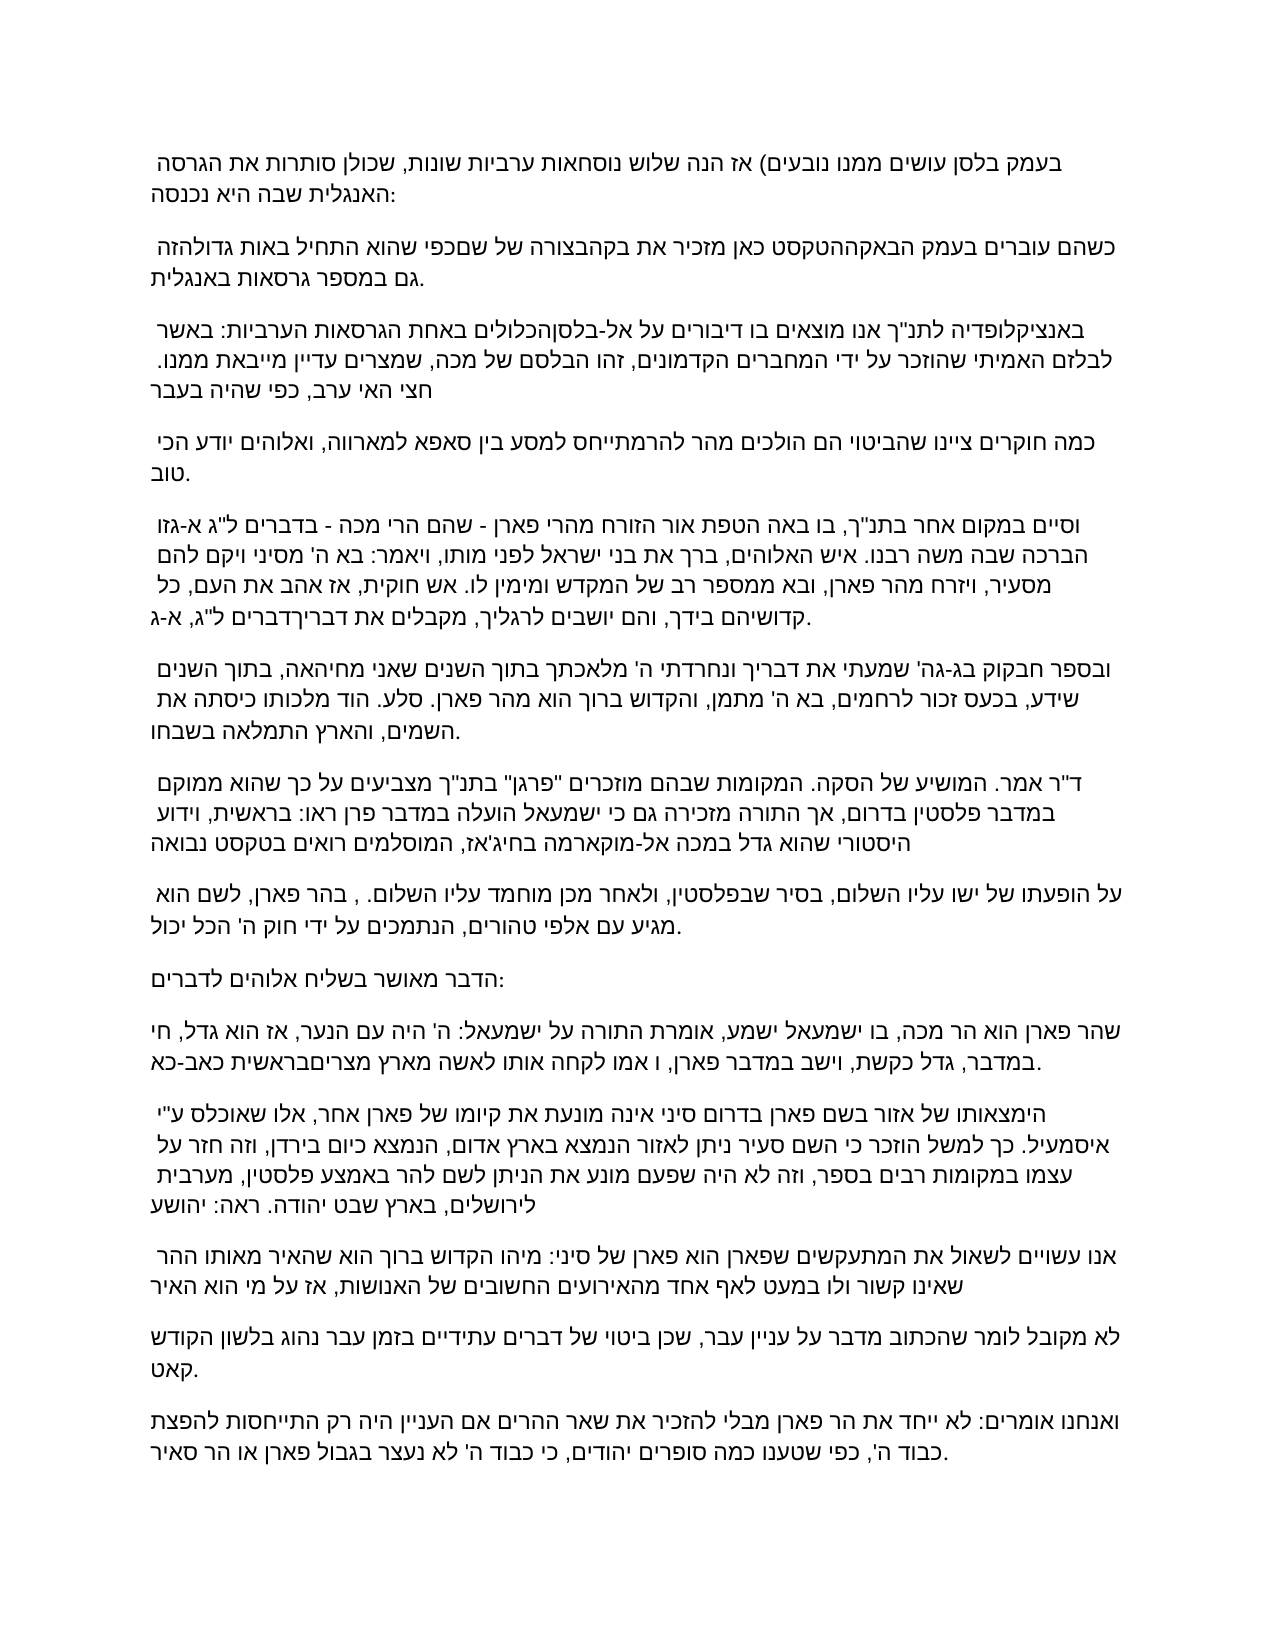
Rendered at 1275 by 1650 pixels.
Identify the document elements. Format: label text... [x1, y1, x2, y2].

text באנציקלופדיה לתנ"ך אנו מוצאים בו דיבורים על אל-בלסןהכלולים באחת הגרסאות הערביות: באשר לבלזם האמיתי שהוזכר על ידי המחברים הקדמונים, זהו הבלסם של מכה, שמצרים עדיין מייבאת ממנו. חצי האי ערב, כפי שהיה בעבר [150, 317, 1125, 404]
text הימצאותו של אזור בשם פארן בדרום סיני אינה מונעת את קיומו של פארן אחר, אלו שאוכלס ע"י איסמעיל. כך למשל הוזכר כי השם סעיר ניתן לאזור הנמצא בארץ אדום, הנמצא כיום בירדן, וזה חזר על עצמו במקומות רבים בספר, וזה לא היה שפעם מונע את הניתן לשם להר באמצע פלסטין, מערבית לירושלים, בארץ שבט יהודה. ראה: יהושע [150, 1101, 1125, 1218]
text כמה חוקרים ציינו שהביטוי הם הולכים מהר להרמתייחס למסע בין סאפא למארווה, ואלוהים יודע הכי טוב. [150, 428, 1125, 487]
text וסיים במקום אחר בתנ"ך, בו באה הטפת אור הזורח מהרי פארן - שהם הרי מכה - בדברים ל"ג א-גזו הברכה שבה משה רבנו. איש האלוהים, ברך את בני ישראל לפני מותו, ויאמר: בא ה' מסיני ויקם להם מסעיר, ויזרח מהר פארן, ובא ממספר רב של המקדש ומימין לו. אש חוקית, אז אהב את העם, כל קדושיהם בידך, והם יושבים לרגליך, מקבלים את דבריךדברים ל"ג, א-ג. [150, 512, 1125, 631]
text כשהם עוברים בעמק הבאקההטקסט כאן מזכיר את בקהבצורה של שםכפי שהוא התחיל באות גדולהזה גם במספר גרסאות באנגלית. [150, 233, 1125, 292]
text הדבר מאושר בשליח אלוהים לדברים: [150, 965, 1125, 993]
text ובספר חבקוק בג-גה' שמעתי את דבריך ונחרדתי ה' מלאכתך בתוך השנים שאני מחיהאה, בתוך השנים שידע, בכעס זכור לרחמים, בא ה' מתמן, והקדוש ברוך הוא מהר פארן. סלע. הוד מלכותו כיסתה את השמים, והארץ התמלאה בשבחו. [150, 656, 1125, 745]
text לא מקובל לומר שהכתוב מדבר על עניין עבר, שכן ביטוי של דברים עתידיים בזמן עבר נהוג בלשון הקודש קאט. [150, 1324, 1125, 1383]
text על הופעתו של ישו עליו השלום, בסיר שבפלסטין, ולאחר מכן מוחמד עליו השלום. , בהר פארן, לשם הוא מגיע עם אלפי טהורים, הנתמכים על ידי חוק ה' הכל יכול. [150, 881, 1125, 940]
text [150, 150, 1125, 208]
text אנו עשויים לשאול את המתעקשים שפארן הוא פארן של סיני: מיהו הקדוש ברוך הוא שהאיר מאותו ההר שאינו קשור ולו במעט לאף אחד מהאירועים החשובים של האנושות, אז על מי הוא האיר [150, 1243, 1125, 1299]
text שהר פארן הוא הר מכה, בו ישמעאל ישמע, אומרת התורה על ישמעאל: ה' היה עם הנער, אז הוא גדל, חי במדבר, גדל כקשת, וישב במדבר פארן, ו אמו לקחה אותו לאשה מארץ מצריםבראשית כאב-כא. [150, 1018, 1125, 1076]
text ואנחנו אומרים: לא ייחד את הר פארן מבלי להזכיר את שאר ההרים אם העניין היה רק ​​התייחסות להפצת כבוד ה', כפי שטענו כמה סופרים יהודים, כי כבוד ה' לא נעצר בגבול פארן או הר סאיר. [150, 1408, 1125, 1466]
text ד"ר אמר. המושיע של הסקה. המקומות שבהם מוזכרים "פרגן" בתנ"ך מצביעים על כך שהוא ממוקם במדבר פלסטין בדרום, אך התורה מזכירה גם כי ישמעאל הועלה במדבר פרן ראו: בראשית, וידוע היסטורי שהוא גדל במכה אל-מוקארמה בחיג'אז, המוסלמים רואים בטקסט נבואה [150, 770, 1125, 857]
